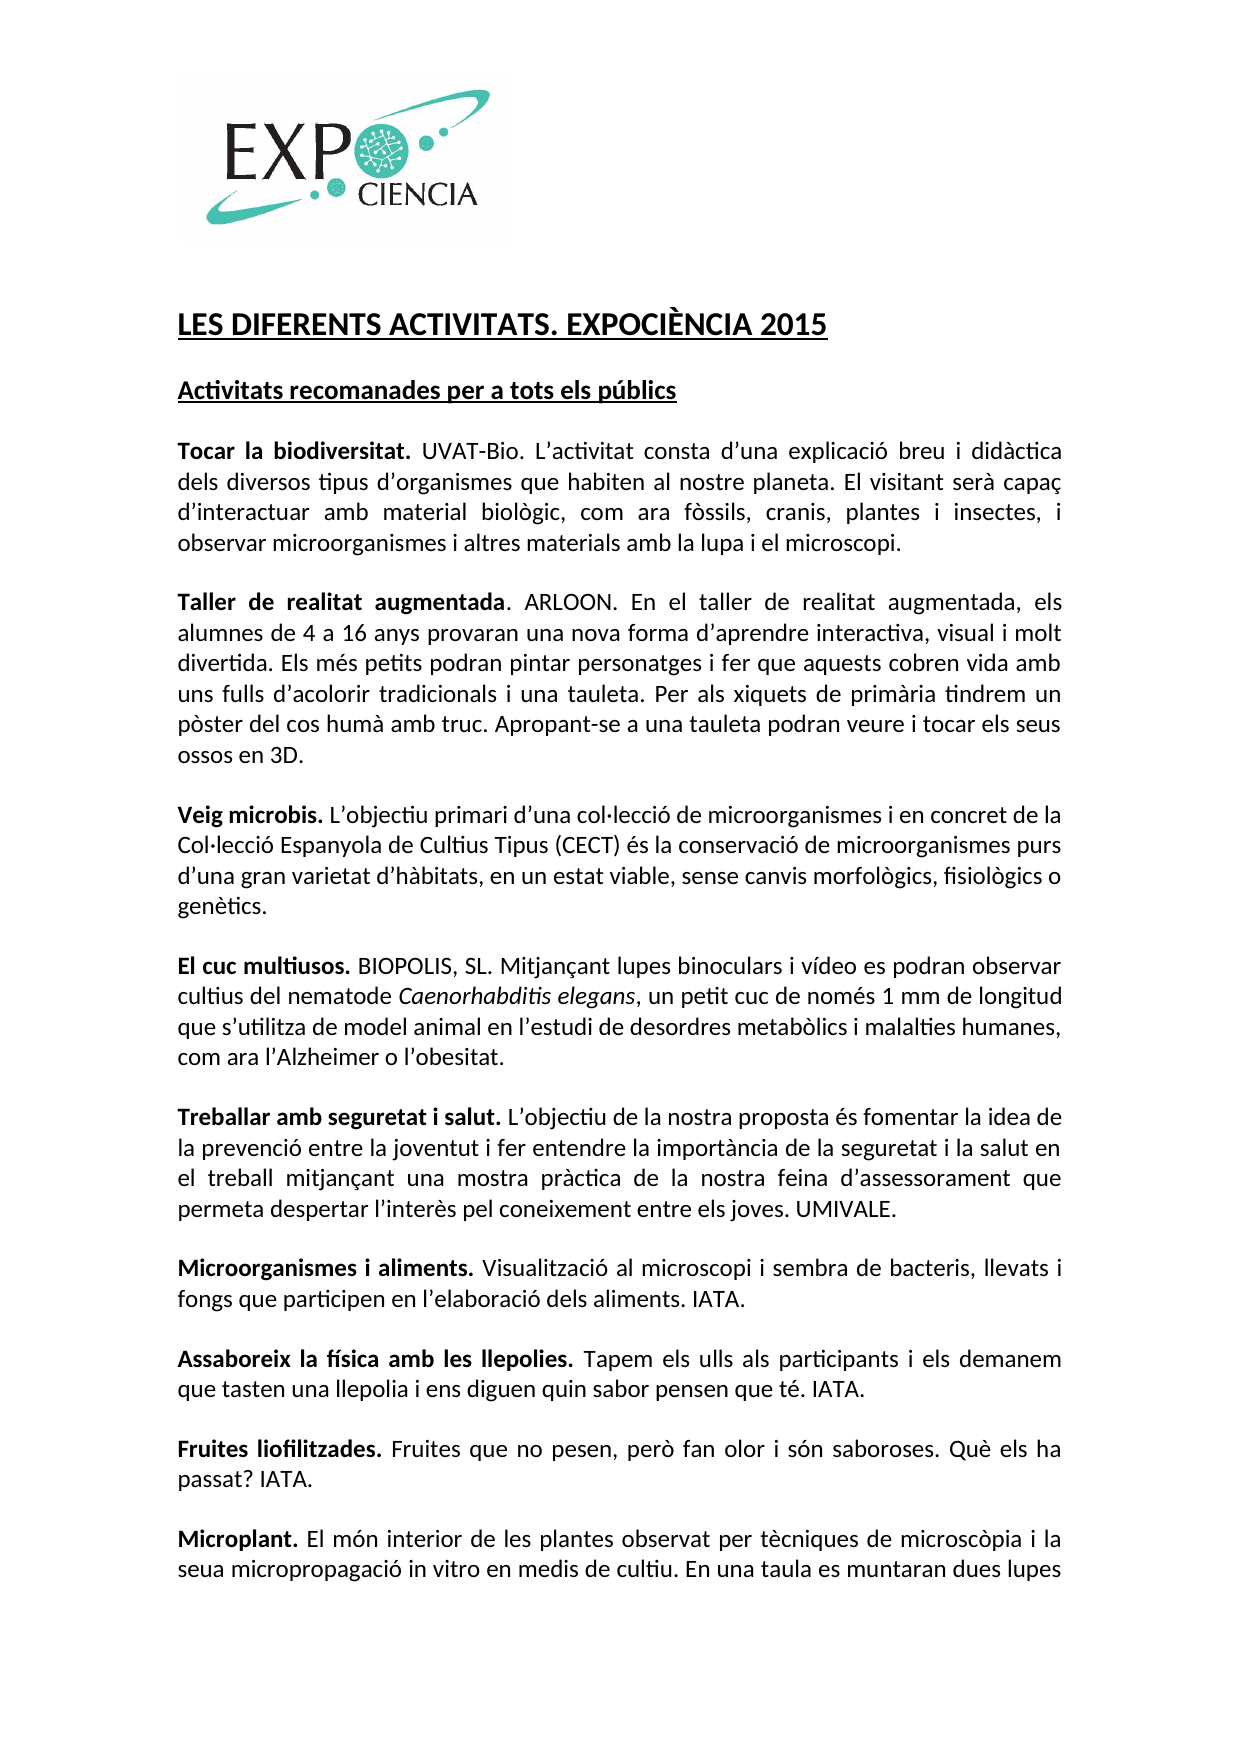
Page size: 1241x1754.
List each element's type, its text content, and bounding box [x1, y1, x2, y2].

text Fruites liofilitzades. Fruites que no pesen, però fan olor i són saboroses. Què els ha passat? IATA. [177, 1433, 1063, 1494]
text El cuc multiusos. BIOPOLIS, SL. Mitjançant lupes binoculars i vídeo es podran observar cultius del nematode Caenorhabditis elegans, un petit cuc de només 1 mm de longitud que s’utilitza de model animal en l’estudi de desordres metabòlics i malalties humanes, com ara l’Alzheimer o l’obesitat. [177, 950, 1063, 1072]
text Tocar la biodiversitat. UVAT-Bio. L’activitat consta d’una explicació breu i didàctica dels diversos tipus d’organismes que habiten al nostre planeta. El visitant serà capaç d’interactuar amb material biològic, com ara fòssils, cranis, plantes i insectes, i observar microorganismes i altres materials amb la lupa i el microscopi. [177, 435, 1063, 557]
text Taller de realitat augmentada. ARLOON. En el taller de realitat augmentada, els alumnes de 4 a 16 anys provaran una nova forma d’aprendre interactiva, visual i molt divertida. Els més petits podran pintar personatges i fer que aquests cobren vida amb uns fulls d’acolorir tradicionals i una tauleta. Per als xiquets de primària tindrem un pòster del cos humà amb truc. Apropant-se a una tauleta podran veure i tocar els seus ossos en 3D. [177, 586, 1063, 769]
picture [177, 73, 517, 244]
text Veig microbis. L’objectiu primari d’una col·lecció de microorganismes i en concret de la Col·lecció Espanyola de Cultius Tipus (CECT) és la conservació de microorganismes purs d’una gran varietat d’hàbitats, en un estat viable, sense canvis morfològics, fisiològics o genètics. [177, 799, 1063, 921]
text Activitats recomanades per a tots els públics [177, 373, 1063, 406]
text Treballar amb seguretat i salut. L’objectiu de la nostra proposta és fomentar la idea de la prevenció entre la joventut i fer entendre la importància de la seguretat i la salut en el treball mitjançant una mostra pràctica de la nostra feina d’assessorament que permeta despertar l’interès pel coneixement entre els joves. UMIVALE. [177, 1101, 1063, 1223]
text Assaboreix la física amb les llepolies. Tapem els ulls als participants i els demanem que tasten una llepolia i ens diguen quin sabor pensen que té. IATA. [177, 1343, 1063, 1404]
text Microorganismes i aliments. Visualització al microscopi i sembra de bacteris, llevats i fongs que participen en l’elaboració dels aliments. IATA. [177, 1252, 1063, 1313]
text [177, 1523, 1063, 1584]
text LES DIFERENTS ACTIVITATS. EXPOCIÈNCIA 2015 [177, 303, 1063, 344]
